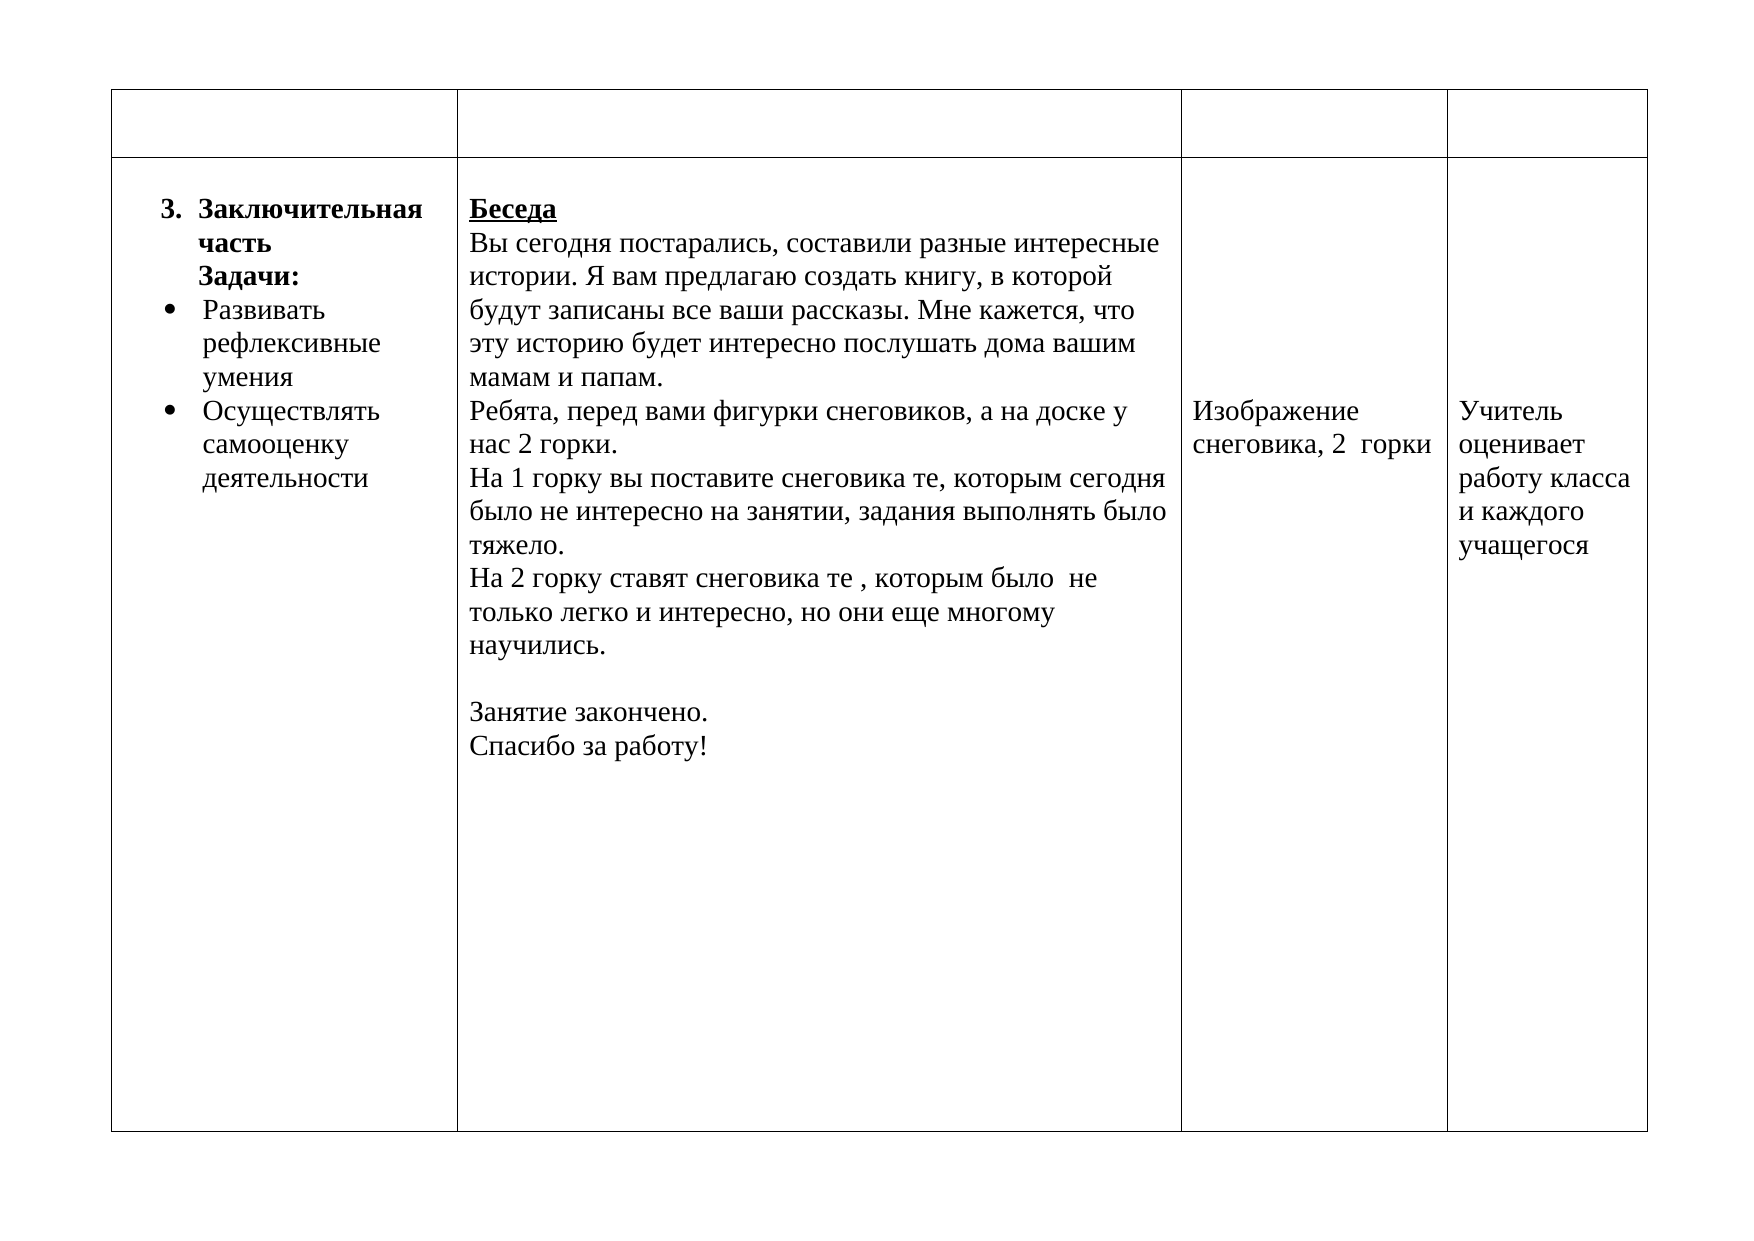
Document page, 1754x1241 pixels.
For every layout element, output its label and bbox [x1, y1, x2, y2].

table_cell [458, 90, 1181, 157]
table_cell [1448, 158, 1647, 1131]
table_cell [1182, 158, 1447, 1131]
table_cell [1182, 90, 1447, 157]
table_cell [1448, 90, 1647, 157]
table_cell [112, 158, 457, 1131]
table_cell [112, 90, 457, 157]
table_cell [458, 158, 1181, 1131]
